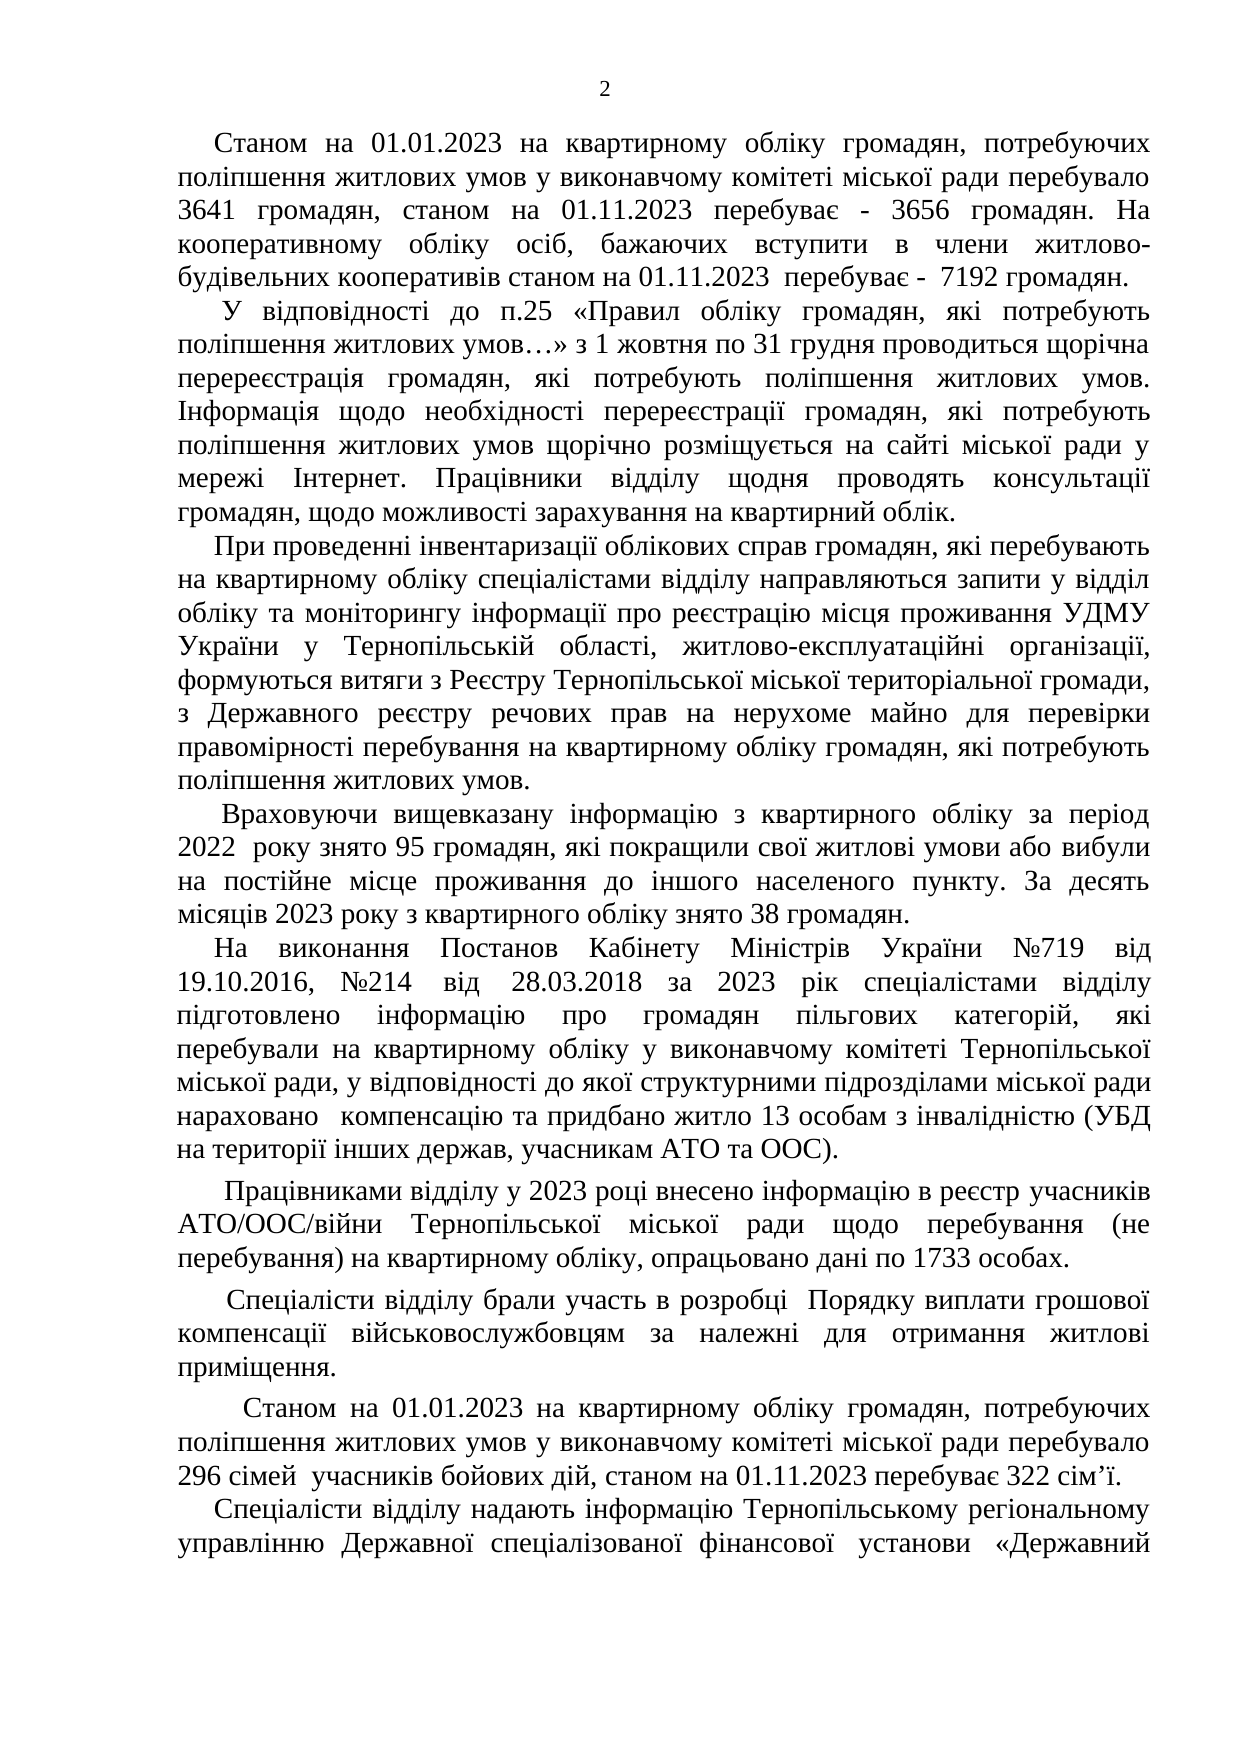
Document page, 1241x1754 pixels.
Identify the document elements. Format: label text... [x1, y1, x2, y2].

text Станом на 01.01.2023 на квартирному обліку громадян, потребуючих поліпшення житлових умов у виконавчому комітеті міської ради перебувало 296 сімей учасників бойових дій, станом на 01.11.2023 перебуває 322 сім’ї. [177, 1391, 1151, 1491]
text У відповідності до п.25 «Правил обліку громадян, які потребують поліпшення житлових умов…» з 1 жовтня по 31 грудня проводиться щорічна перереєстрація громадян, які потребують поліпшення житлових умов. Інформація щодо необхідності перереєстрації громадян, які потребують поліпшення житлових умов щорічно розміщується на сайті міської ради у мережі Інтернет. Працівники відділу щодня проводять консультації громадян, щодо можливості зарахування на квартирний облік. [177, 293, 1151, 528]
text Враховуючи вищевказану інформацію з квартирного обліку за період 2022 року знято 95 громадян, які покращили свої житлові умови або вибули на постійне місце проживання до іншого населеного пункту. За десять місяців 2023 року з квартирного обліку знято 38 громадян. [177, 796, 1151, 930]
text Спеціалісти відділу брали участь в розробці Порядку виплати грошової компенсації військовослужбовцям за належні для отримання житлові приміщення. [177, 1282, 1151, 1382]
text Працівниками відділу у 2023 році внесено інформацію в реєстр учасників АТО/ООС/війни Тернопільської міської ради щодо перебування (не перебування) на квартирному обліку, опрацьовано дані по 1733 особах. [177, 1173, 1151, 1274]
text На виконання Постанов Кабінету Міністрів України №719 від 19.10.2016, №214 від 28.03.2018 за 2023 рік спеціалістами відділу підготовлено інформацію про громадян пільгових категорій, які перебували на квартирному обліку у виконавчому комітеті Тернопільської міської ради, у відповідності до якої структурними підрозділами міської ради нараховано компенсацію та придбано житло 13 особам з інвалідністю (УБД на території інших держав, учасникам АТО та ООС). [176, 930, 1151, 1165]
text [177, 1491, 1151, 1558]
text При проведенні інвентаризації облікових справ громадян, які перебувають на квартирному обліку спеціалістами відділу направляються запити у відділ обліку та моніторингу інформації про реєстрацію місця проживання УДМУ України у Тернопільській області, житлово-експлуатаційні організації, формуються витяги з Реєстру Тернопільської міської територіальної громади, з Державного реєстру речових прав на нерухоме майно для перевірки правомірності перебування на квартирному обліку громадян, які потребують поліпшення житлових умов. [177, 528, 1151, 796]
text Станом на 01.01.2023 на квартирному обліку громадян, потребуючих поліпшення житлових умов у виконавчому комітеті міської ради перебувало 3641 громадян, станом на 01.11.2023 перебуває - 3656 громадян. На кооперативному обліку осіб, бажаючих вступити в члени житлово- будівельних кооперативів станом на 01.11.2023 перебуває - 7192 громадян. [177, 125, 1151, 293]
